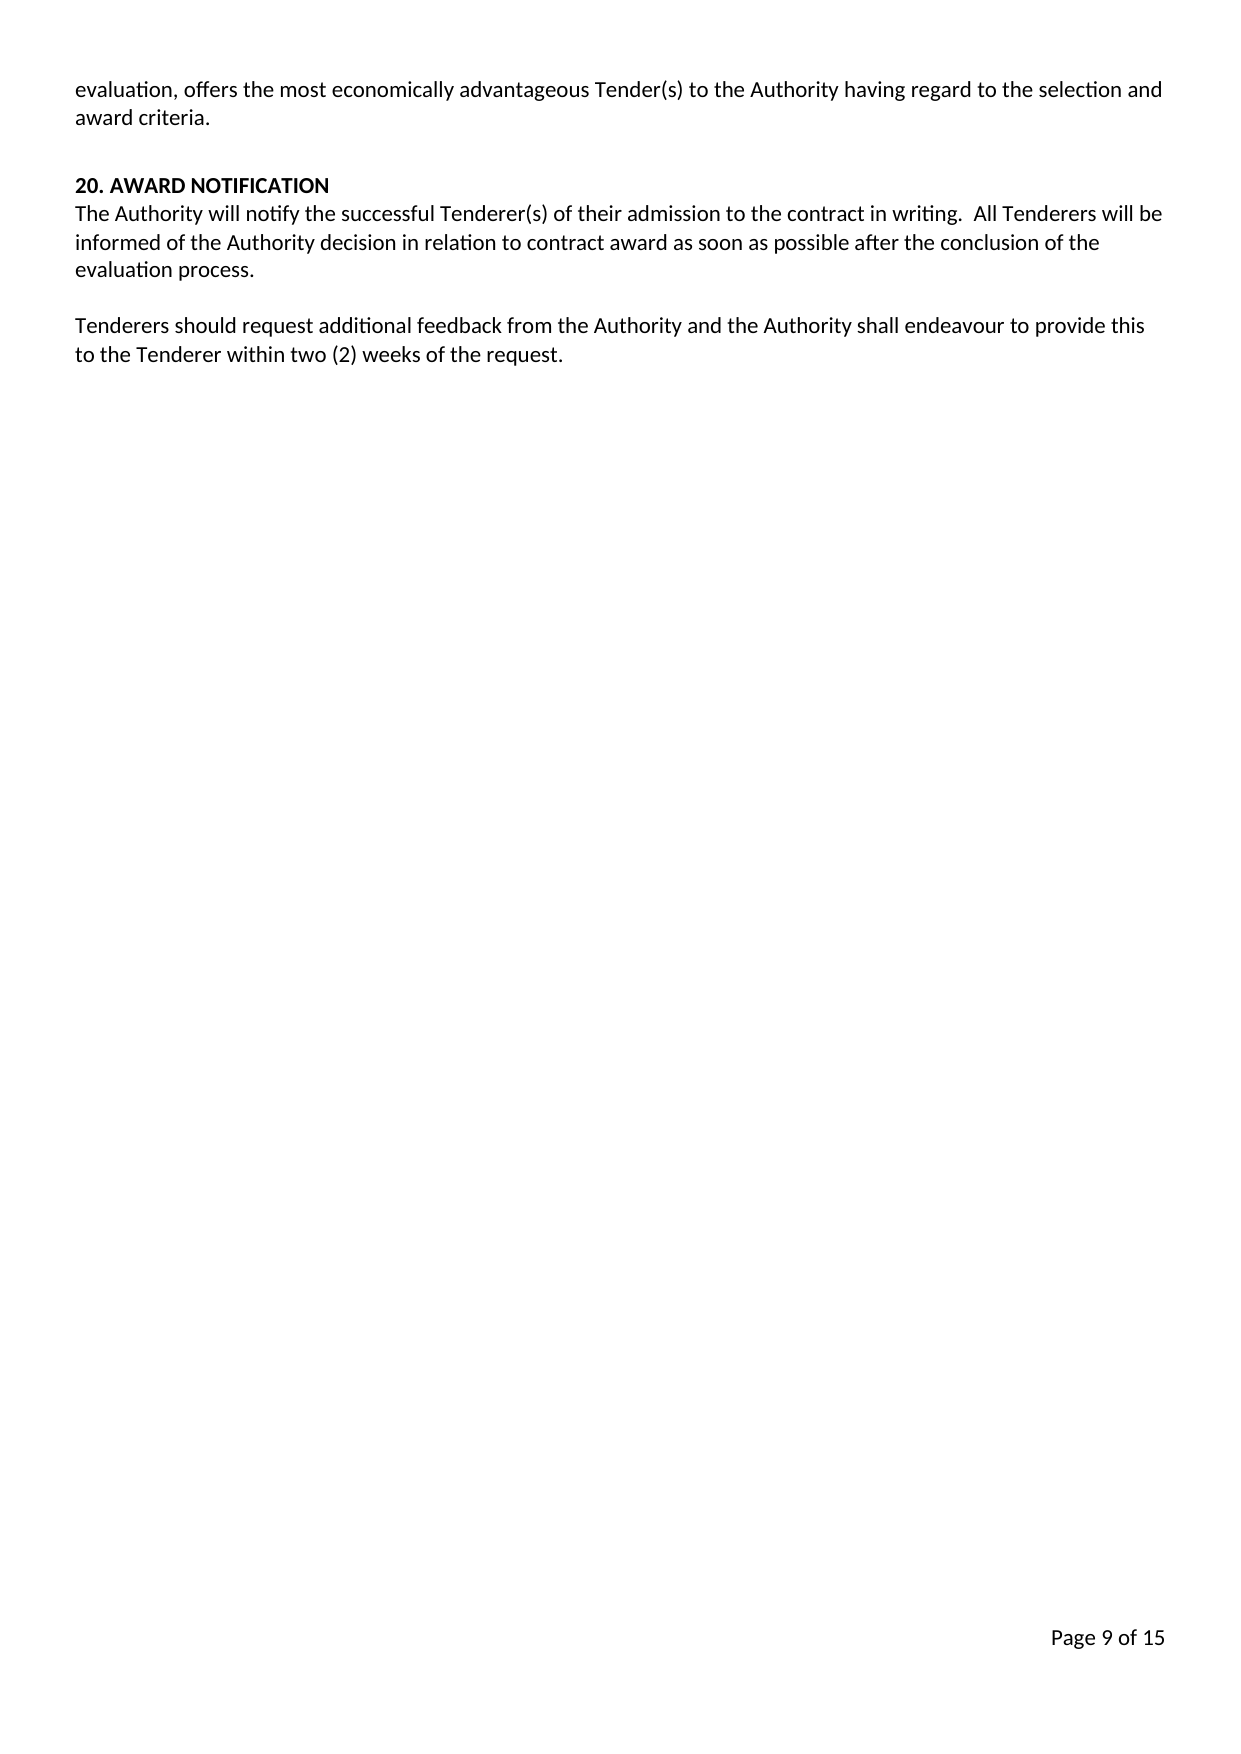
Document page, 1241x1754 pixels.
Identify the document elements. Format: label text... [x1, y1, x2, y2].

text The Authority will notify the successful Tenderer(s) of their admission to the contract in writing. All Tenderers will be informed of the Authority decision in relation to contract award as soon as possible after the conclusion of the evaluation process. [75, 199, 1165, 284]
text Tenderers should request additional feedback from the Authority and the Authority shall endeavour to provide this to the Tenderer within two (2) weeks of the request. [75, 312, 1165, 368]
text AWARD NOTIFICATION [75, 172, 1165, 199]
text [75, 75, 1165, 131]
